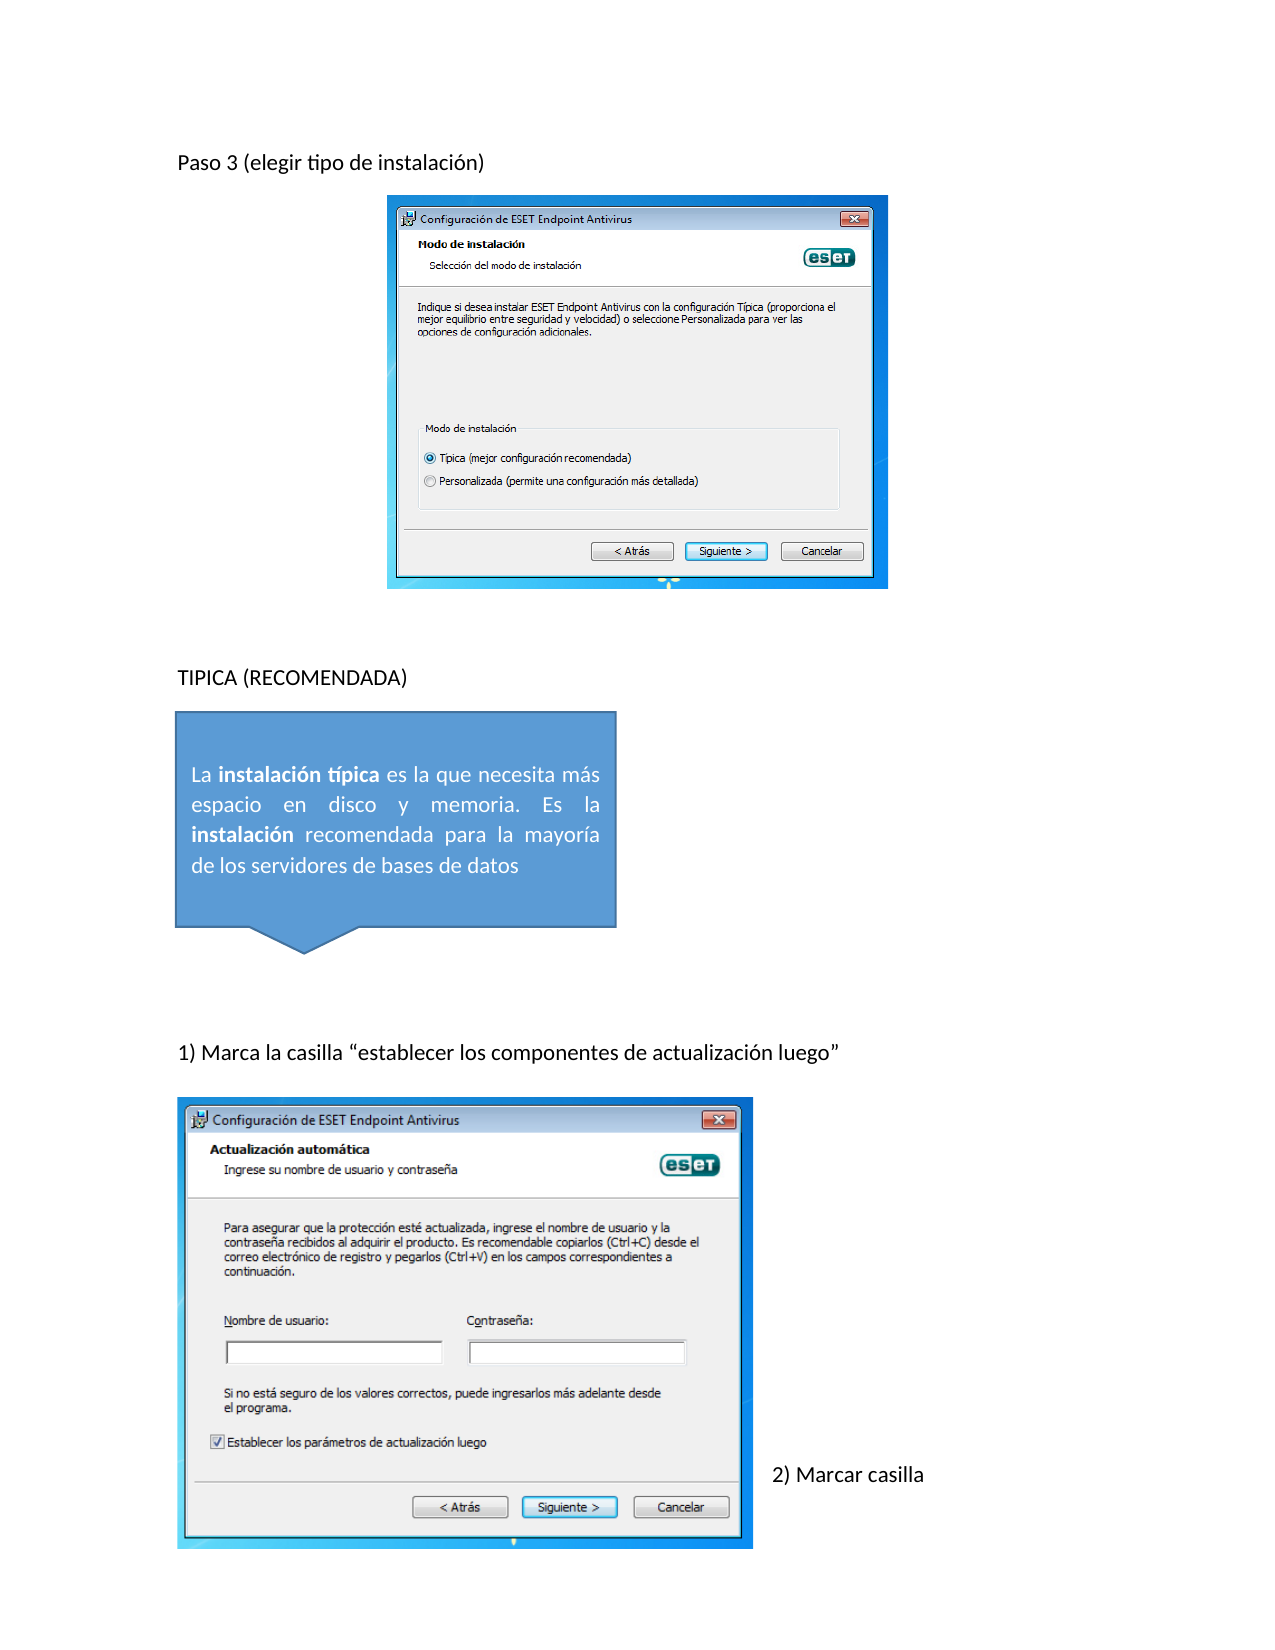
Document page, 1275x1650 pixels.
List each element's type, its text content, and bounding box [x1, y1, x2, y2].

picture [387, 195, 889, 589]
text 2) Marcar casilla [754, 1460, 1098, 1488]
picture [177, 1097, 754, 1549]
text 1) Marca la casilla “establecer los componentes de actualización luego” [177, 1038, 1098, 1066]
text TIPICA (RECOMENDADA) [177, 663, 1098, 691]
text Paso 3 (elegir tipo de instalación) [177, 148, 1098, 176]
